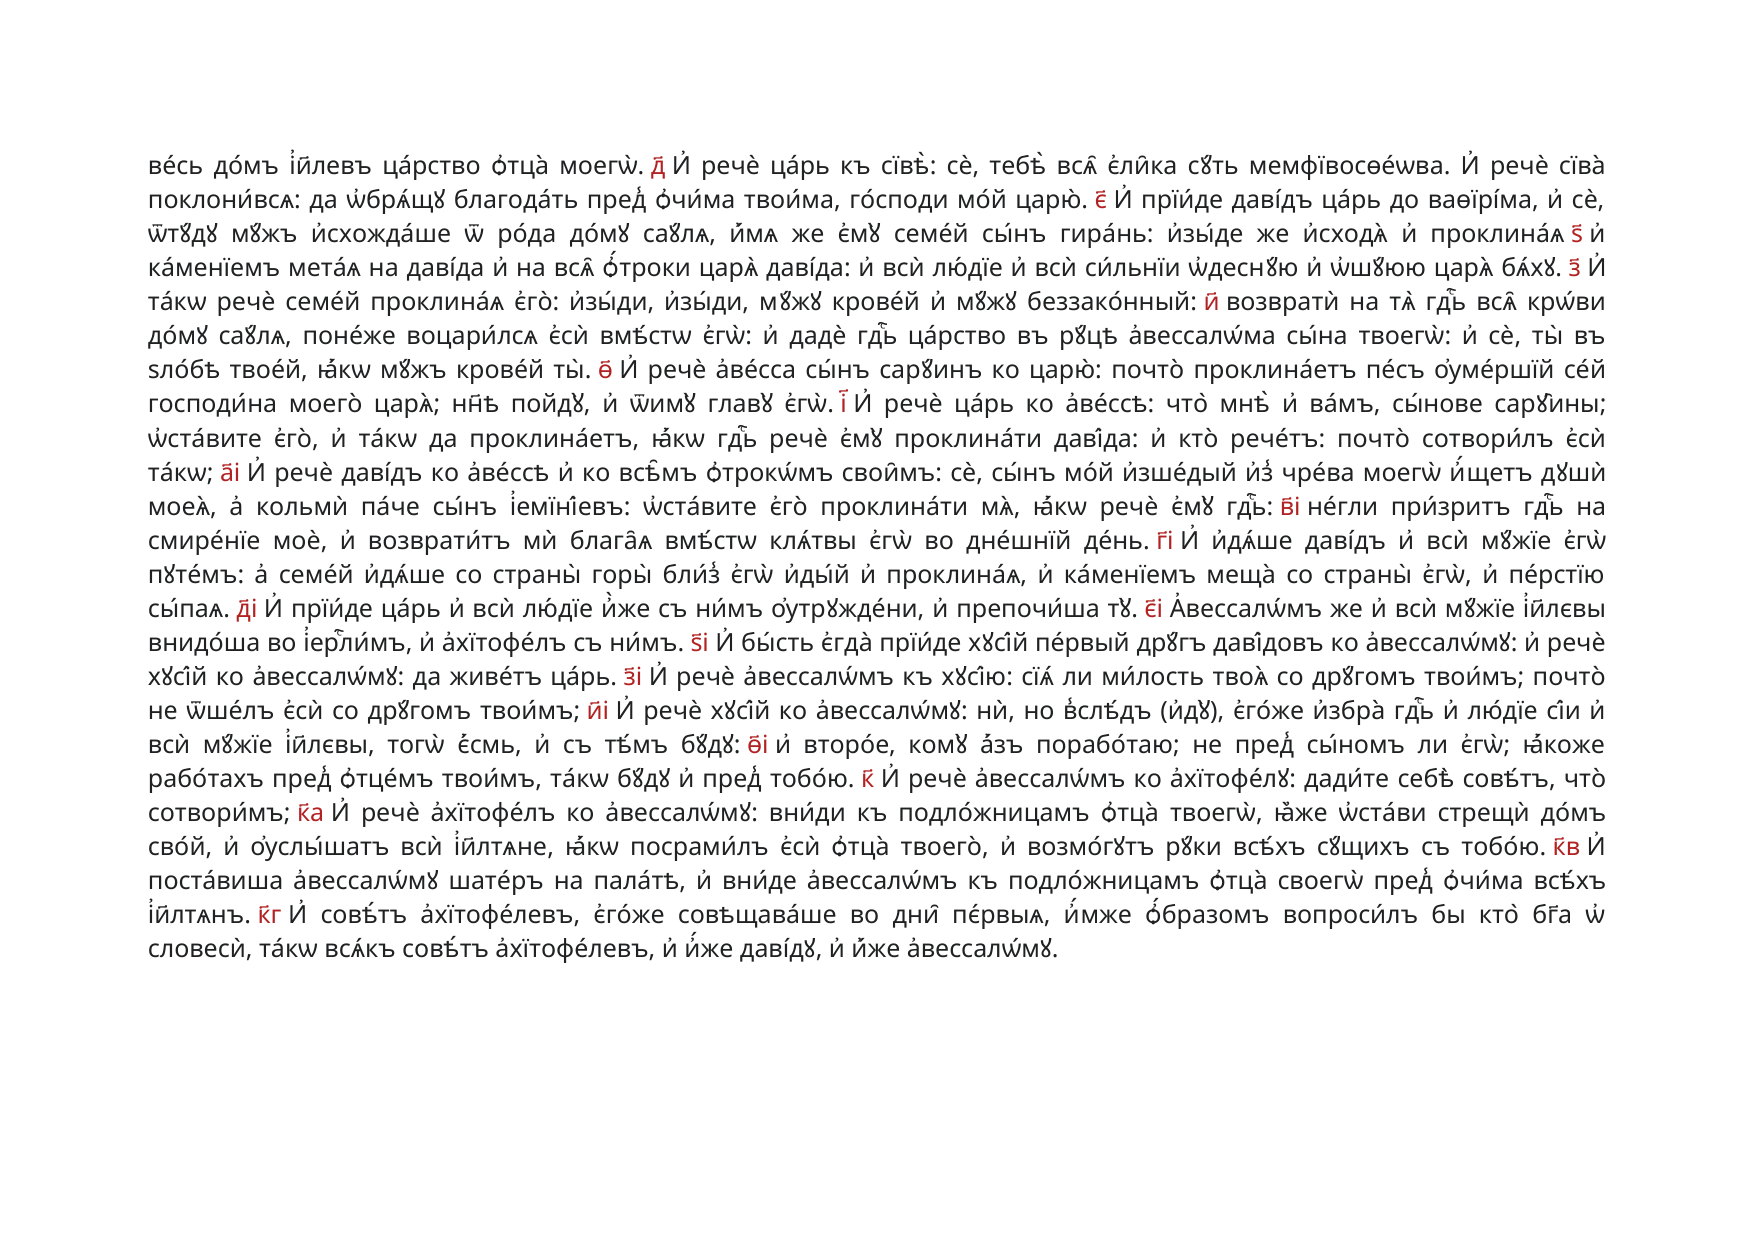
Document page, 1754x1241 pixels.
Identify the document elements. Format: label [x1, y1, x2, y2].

text [148, 148, 1606, 965]
